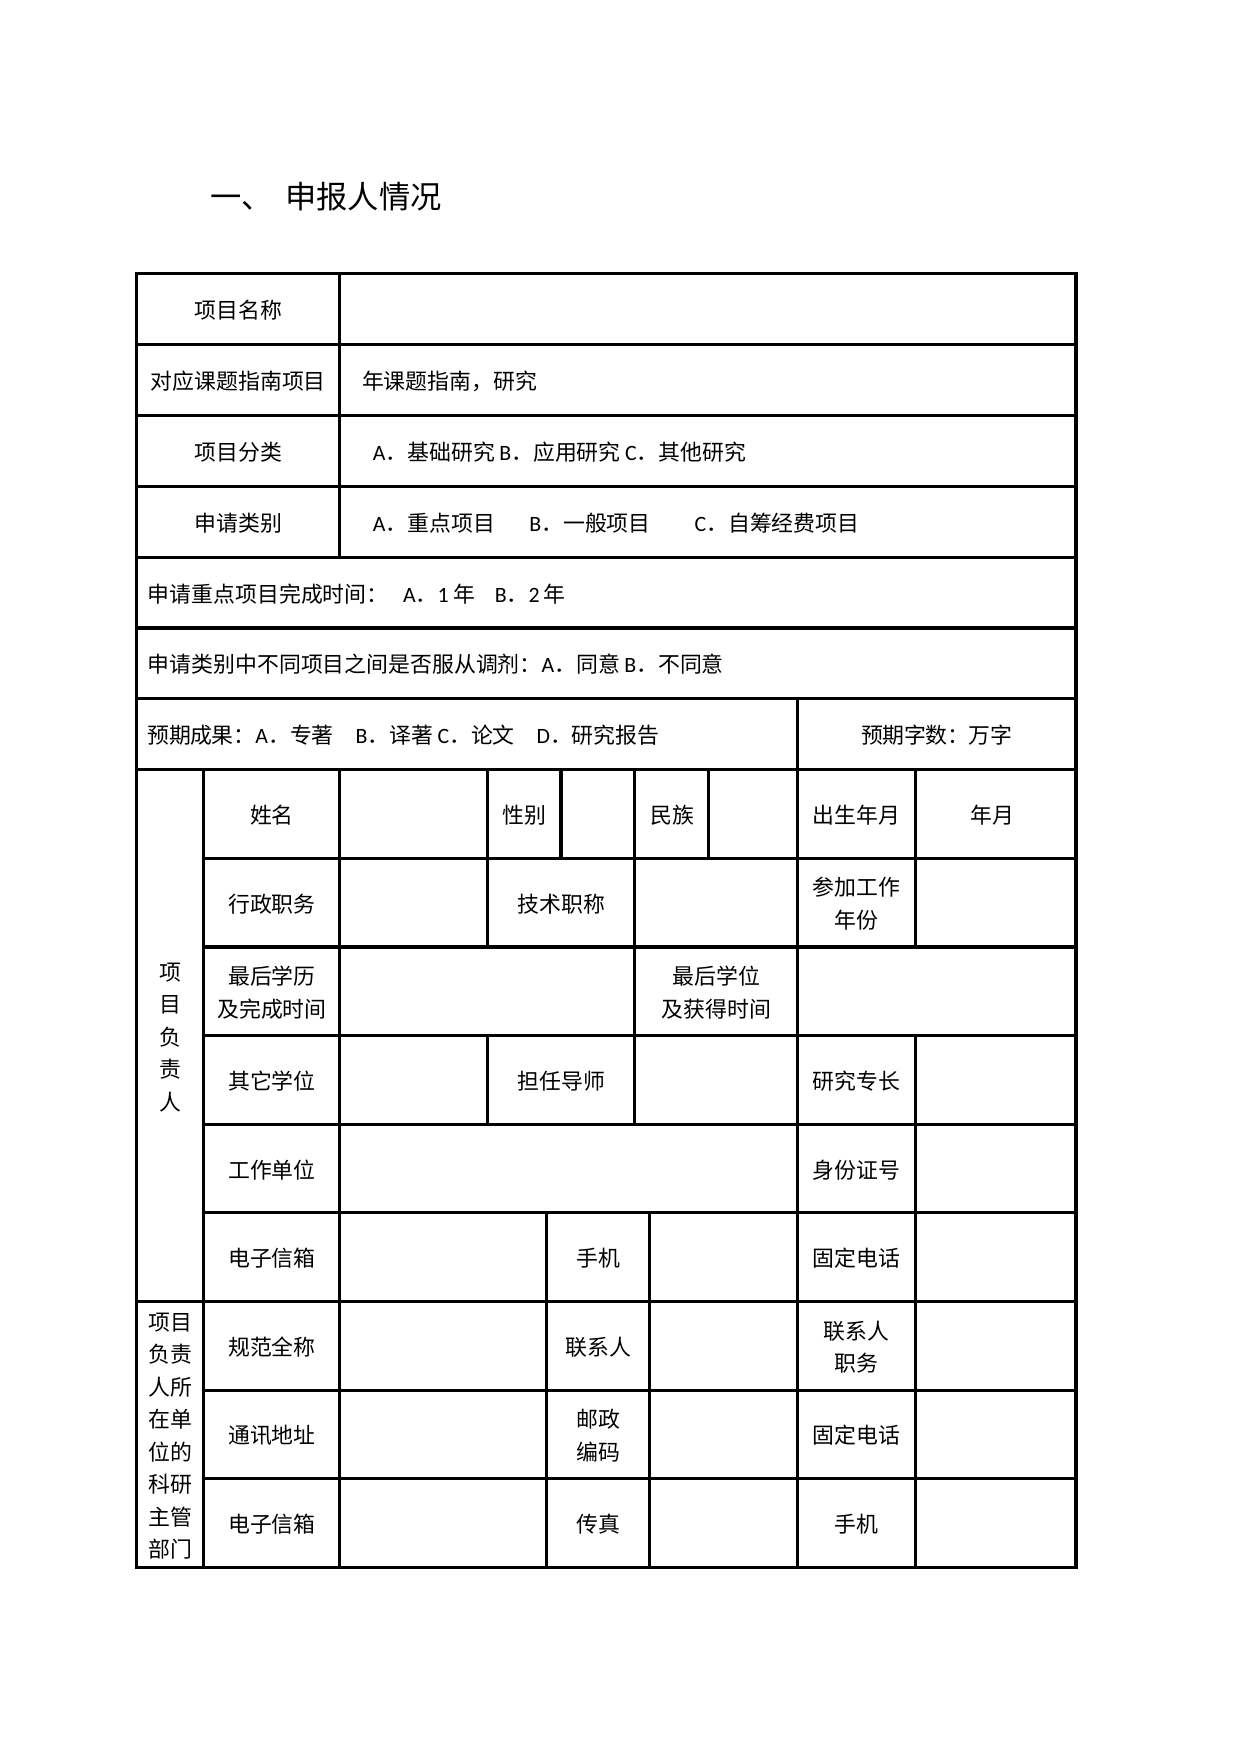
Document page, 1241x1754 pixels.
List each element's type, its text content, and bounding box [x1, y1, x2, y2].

table_cell 电子信箱 [205, 1214, 338, 1300]
table_cell [917, 1392, 1074, 1477]
table_cell [917, 1303, 1074, 1388]
table_cell 传真 [548, 1480, 648, 1566]
table_cell 邮政 编码 [548, 1392, 648, 1477]
table_cell 预期字数：万字 [799, 700, 1074, 768]
table_cell 其它学位 [205, 1037, 338, 1123]
table_cell [341, 1303, 545, 1388]
table_cell [341, 1392, 545, 1477]
table_cell [710, 771, 796, 857]
table_cell 申请类别 [138, 488, 338, 556]
table_cell 参加工作年份 [799, 860, 914, 945]
table_cell 预期成果：A．专著 B．译著C．论文 D．研究报告 [138, 700, 796, 768]
table_cell [917, 1480, 1074, 1566]
table_cell 固定电话 [799, 1392, 914, 1477]
table_cell 手机 [548, 1214, 648, 1300]
table_cell [651, 1392, 796, 1477]
table_cell [917, 860, 1074, 945]
table_cell [341, 1037, 486, 1123]
table_cell 联系人 职务 [799, 1303, 914, 1388]
table_cell 最后学位 及获得时间 [636, 949, 796, 1034]
table_cell 对应课题指南项目 [138, 346, 338, 414]
table_cell 研究专长 [799, 1037, 914, 1123]
table_header [341, 275, 1074, 343]
table_cell [341, 949, 633, 1034]
table_cell 年月 [917, 771, 1074, 857]
table_cell A．重点项目 B．一般项目 C．自筹经费项目 [341, 488, 1074, 556]
table_cell [341, 1214, 545, 1300]
table_cell [563, 771, 633, 857]
table_cell 规范全称 [205, 1303, 338, 1388]
table_cell [799, 949, 1074, 1034]
table_cell 性别 [489, 771, 559, 857]
table_cell 技术职称 [489, 860, 633, 945]
table_cell 电子信箱 [205, 1480, 338, 1566]
table_cell [917, 1037, 1074, 1123]
table_cell 联系人 [548, 1303, 648, 1388]
table_cell 项 目 负 责 人 [138, 771, 202, 1300]
table_cell 申请类别中不同项目之间是否服从调剂：A．同意B．不同意 [138, 630, 1074, 697]
table_cell 手机 [799, 1480, 914, 1566]
table_cell 最后学历 及完成时间 [205, 949, 338, 1034]
table_cell [651, 1480, 796, 1566]
table_cell 姓名 [205, 771, 338, 857]
table_cell 项目负责人所在单位的科研主管部门 [138, 1303, 202, 1566]
table_cell [651, 1303, 796, 1388]
table_cell [341, 1126, 796, 1211]
table_cell 年课题指南，研究 [341, 346, 1074, 414]
table_cell 申请重点项目完成时间： A．1年 B．2年 [138, 559, 1074, 626]
table_cell 项目分类 [138, 417, 338, 485]
table_cell 担任导师 [489, 1037, 633, 1123]
table_cell 行政职务 [205, 860, 338, 945]
table_header 项目名称 [138, 275, 338, 343]
table_cell 出生年月 [799, 771, 914, 857]
table_cell [341, 771, 486, 857]
list 申报人情况 [210, 162, 1093, 227]
table_cell A．基础研究B．应用研究C．其他研究 [341, 417, 1074, 485]
table_cell [917, 1126, 1074, 1211]
table_cell [341, 1480, 545, 1566]
table_cell 身份证号 [799, 1126, 914, 1211]
table_cell [651, 1214, 796, 1300]
table_cell 工作单位 [205, 1126, 338, 1211]
table_cell 民族 [636, 771, 707, 857]
table_cell [636, 1037, 796, 1123]
table_cell [341, 860, 486, 945]
table_cell [917, 1214, 1074, 1300]
table_cell 通讯地址 [205, 1392, 338, 1477]
table_cell 固定电话 [799, 1214, 914, 1300]
table_cell [636, 860, 796, 945]
